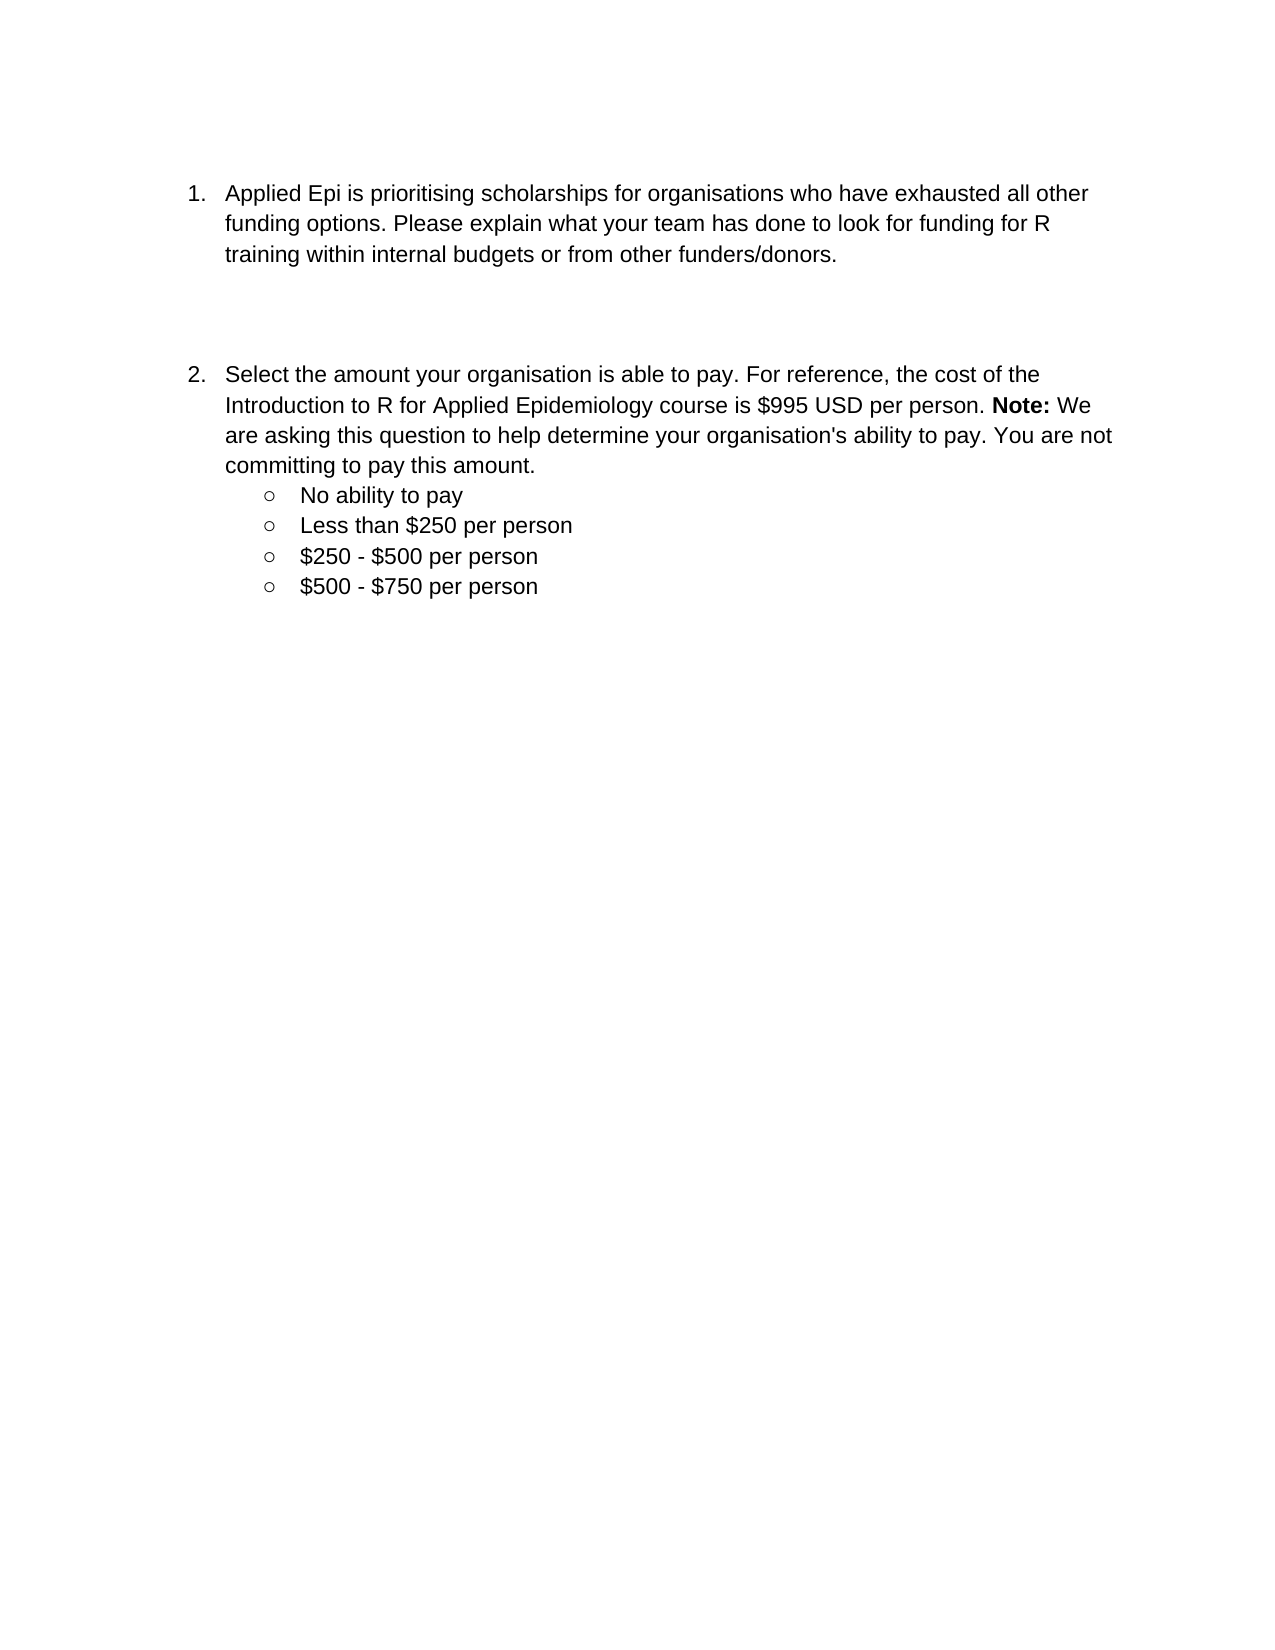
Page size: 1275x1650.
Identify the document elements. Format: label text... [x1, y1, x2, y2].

list Applied Epi is prioritising scholarships for organisations who have exhausted all other funding options. Please explain what your team has done to look for funding for R training within internal budgets or from other funders/donors. [187, 180, 1125, 267]
list Select the amount your organisation is able to pay. For reference, the cost of the Introduction to R for Applied Epidemiology course is $995 USD per person. Note: We are asking this question to help determine your organisation's ability to pay. You are not committing to pay this amount. [187, 361, 1125, 478]
list Less than $250 per person [262, 512, 1125, 539]
list $500 - $750 per person [262, 573, 1125, 599]
list No ability to pay [262, 482, 1125, 509]
list $250 - $500 per person [262, 543, 1125, 569]
